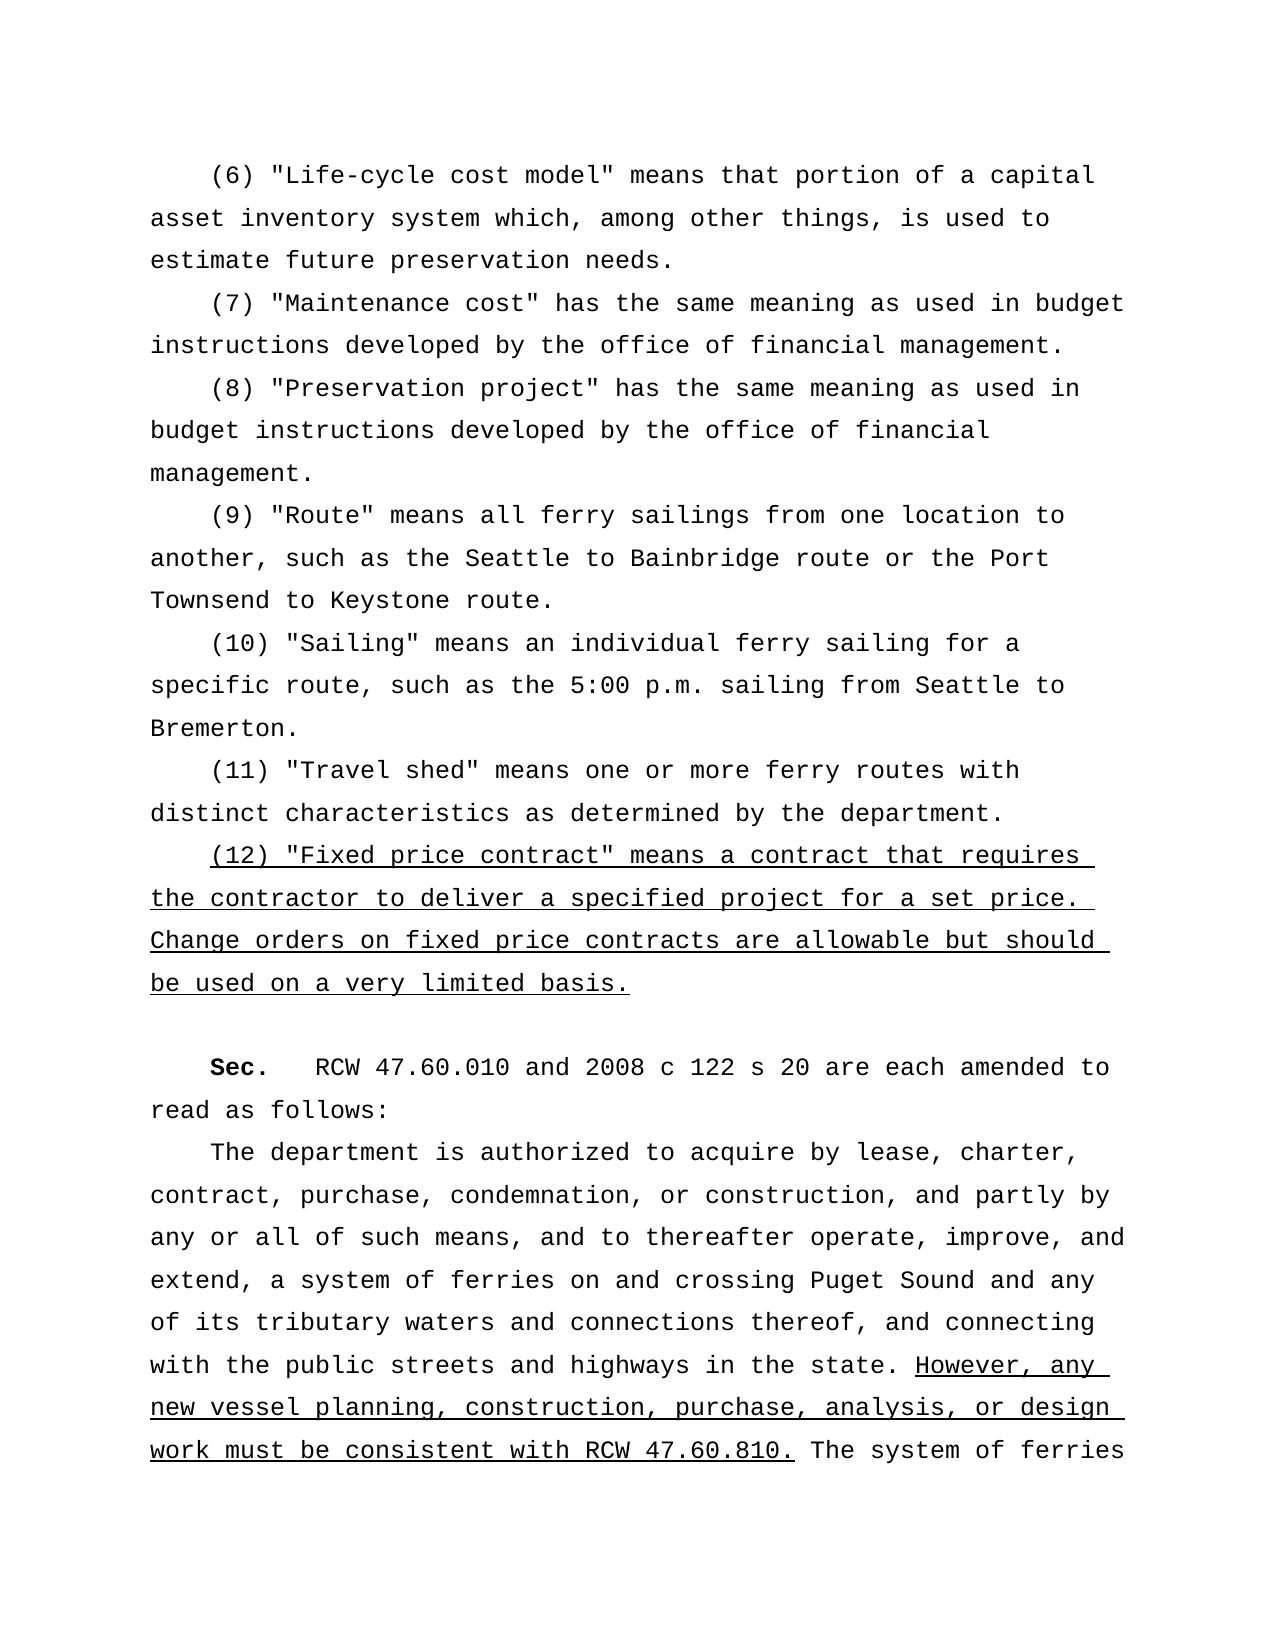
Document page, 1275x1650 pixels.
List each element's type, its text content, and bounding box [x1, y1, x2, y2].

text Sec. RCW 47.60.010 and 2008 c 122 s 20 are each amended to read as follows: [150, 1042, 1125, 1127]
text (6) "Life-cycle cost model" means that portion of a capital asset inventory system which, among other things, is used to estimate future preservation needs. [150, 150, 1125, 277]
text (9) "Route" means all ferry sailings from one location to another, such as the Seattle to Bainbridge route or the Port Townsend to Keystone route. [150, 490, 1125, 617]
text (8) "Preservation project" has the same meaning as used in budget instructions developed by the office of financial management. [150, 362, 1125, 490]
text (12) "Fixed price contract" means a contract that requires the contractor to deliver a specified project for a set price. Change orders on fixed price contracts are allowable but should be used on a very limited basis. [150, 830, 1125, 1000]
text (11) "Travel shed" means one or more ferry routes with distinct characteristics as determined by the department. [150, 745, 1125, 830]
text (7) "Maintenance cost" has the same meaning as used in budget instructions developed by the office of financial management. [150, 277, 1125, 362]
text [150, 1420, 1125, 1467]
text (10) "Sailing" means an individual ferry sailing for a specific route, such as the 5:00 p.m. sailing from Seattle to Bremerton. [150, 617, 1125, 745]
